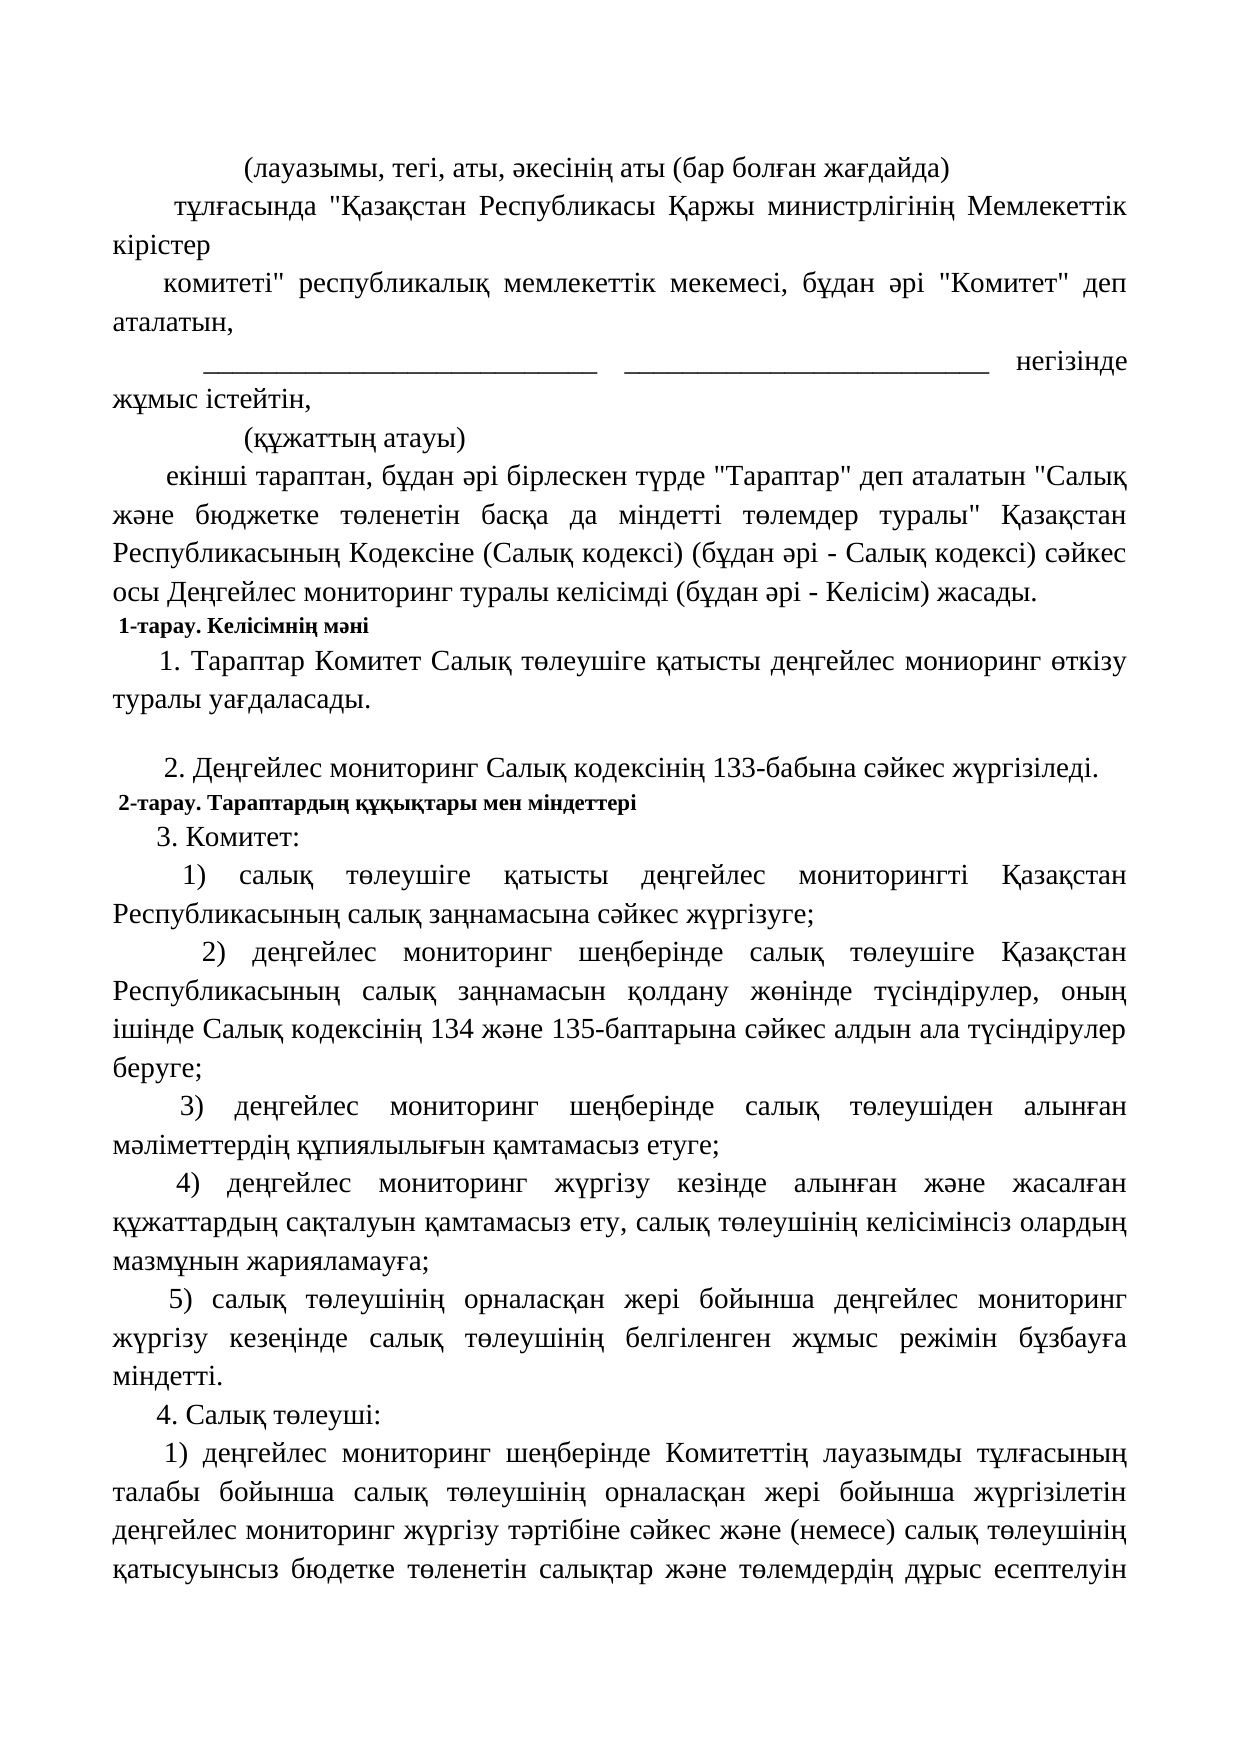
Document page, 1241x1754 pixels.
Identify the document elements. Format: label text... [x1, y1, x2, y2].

text ___________________________ _________________________ негізінде жұмыс істейтін, [112, 343, 1128, 415]
text (құжаттың атауы) [112, 420, 1128, 453]
text 2-тарау. Тараптардың құқықтары мен міндеттері [112, 788, 1128, 815]
text (лауазымы, тегі, аты, әкесінің аты (бар болған жағдайда) [112, 150, 1128, 183]
text 1-тарау. Келісімнің мәні [112, 612, 1128, 639]
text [112, 1435, 1128, 1584]
text 2. Деңгейлес мониторинг Салық кодексінің 133-бабына сәйкес жүргізіледі. [112, 750, 1128, 783]
text тұлғасында "Қазақстан Республикасы Қаржы министрлігінің Мемлекеттік кірістер [112, 188, 1128, 261]
text 4. Салық төлеуші: [112, 1397, 1128, 1430]
text 2) деңгейлес мониторинг шеңберінде салық төлеушіге Қазақстан Республикасының салық заңнамасын қолдану жөнінде түсіндірулер, оның ішінде Салық кодексінің 134 және 135-баптарына сәйкес алдын ала түсіндірулер беруге; [112, 934, 1128, 1083]
text 1) салық төлеушіге қатысты деңгейлес мониторингті Қазақстан Республикасының салық заңнамасына сәйкес жүргізуге; [112, 857, 1128, 929]
text 4) деңгейлес мониторинг жүргізу кезінде алынған және жасалған құжаттардың сақталуын қамтамасыз ету, салық төлеушінің келісімінсіз олардың мазмұнын жарияламауға; [112, 1166, 1128, 1276]
text 1. Тараптар Комитет Салық төлеушіге қатысты деңгейлес мониоринг өткізу туралы уағдаласады. [112, 643, 1128, 715]
text 3) деңгейлес мониторинг шеңберінде салық төлеушіден алынған мәліметтердің құпиялылығын қамтамасыз етуге; [112, 1088, 1128, 1161]
text 5) салық төлеушінің орналасқан жері бойынша деңгейлес мониторинг жүргізу кезеңінде салық төлеушінің белгіленген жұмыс режімін бұзбауға міндетті. [112, 1281, 1128, 1392]
text комитеті" республикалық мемлекеттік мекемесі, бұдан әрі "Комитет" деп аталатын, [112, 266, 1128, 338]
text екінші тараптан, бұдан әрі бірлескен түрде "Тараптар" деп аталатын "Салық және бюджетке төленетін басқа да міндетті төлемдер туралы" Қазақстан Республикасының Кодексіне (Салық кодексі) (бұдан әрі - Салық кодексі) сәйкес осы Деңгейлес мониторинг туралы келісімді (бұдан әрі - Келісім) жасады. [112, 458, 1128, 607]
text 3. Комитет: [112, 819, 1128, 852]
